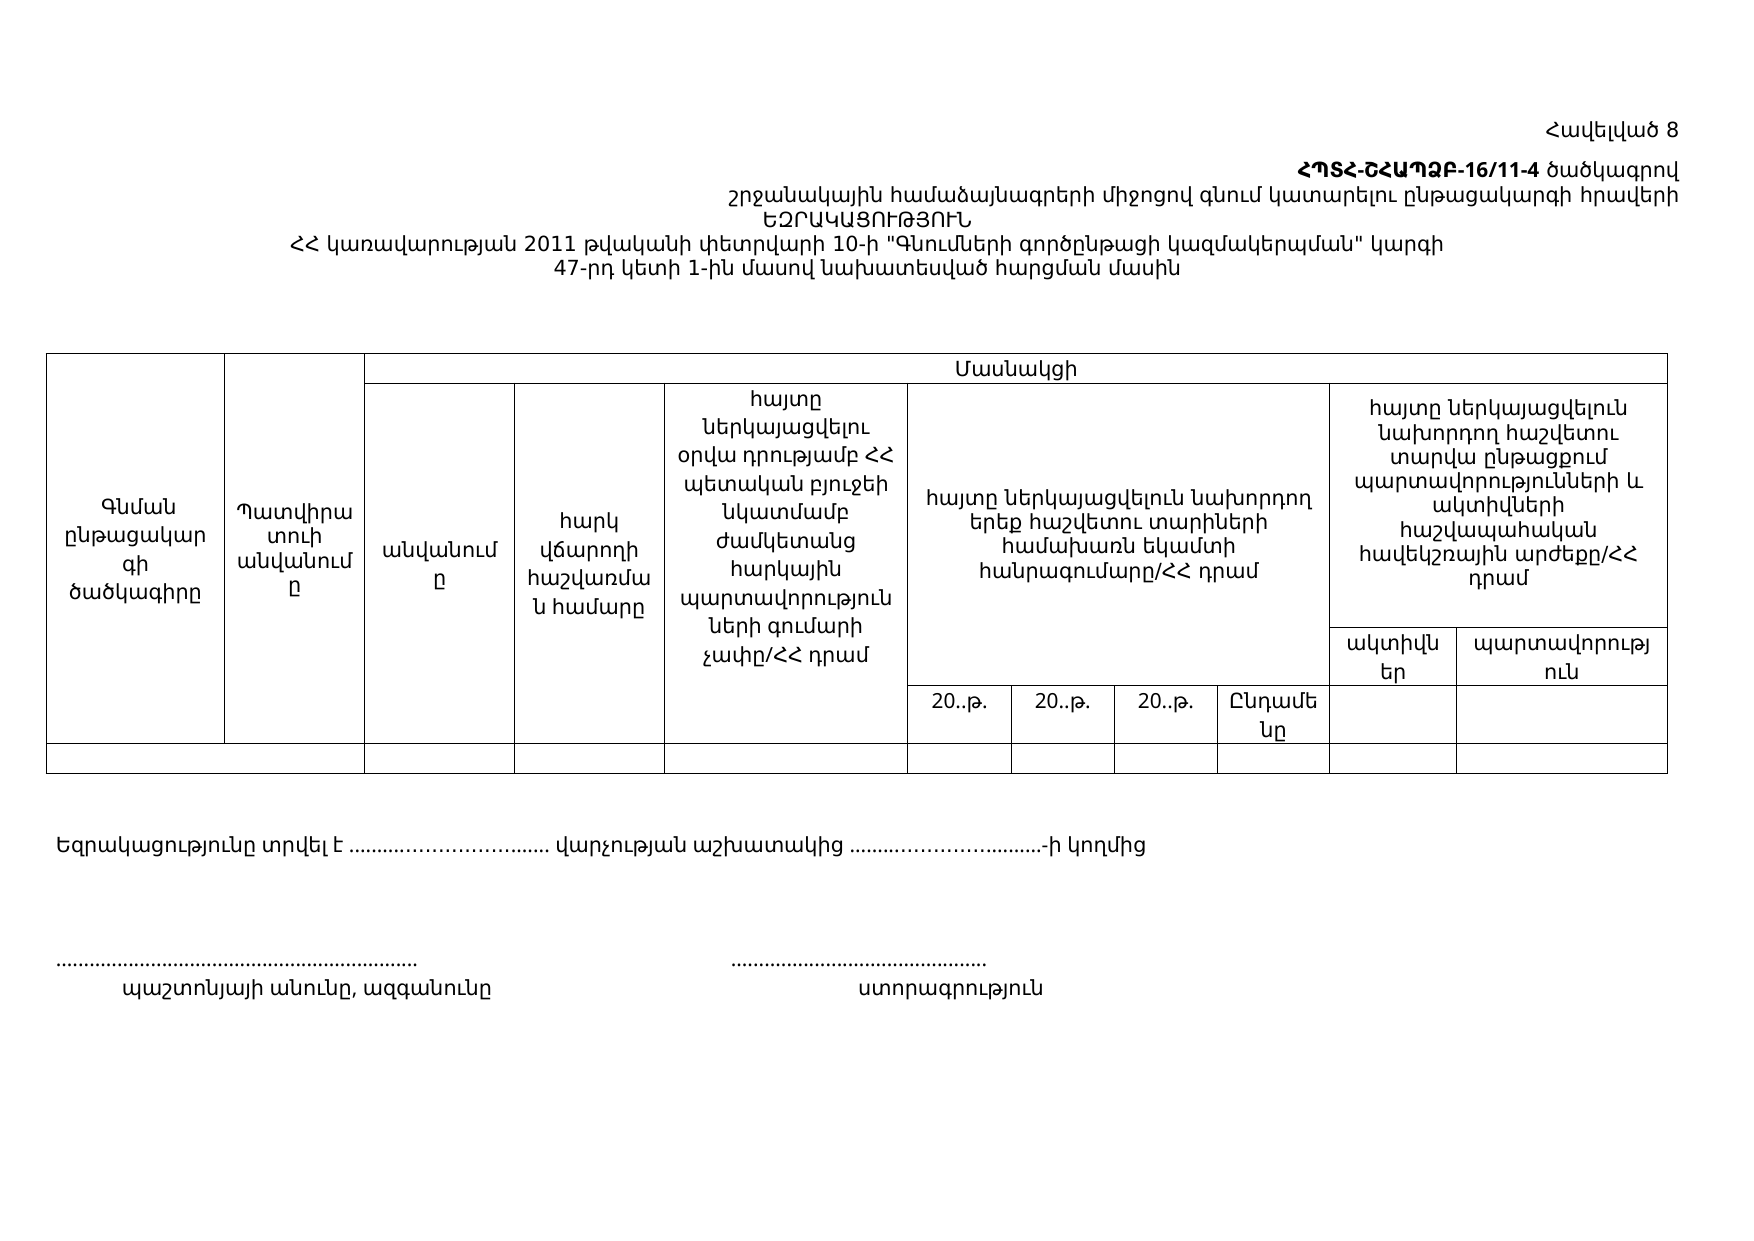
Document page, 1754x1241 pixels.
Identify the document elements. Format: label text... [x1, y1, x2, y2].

table_cell հայտը ներկայացվելու օրվա դրությամբ ՀՀ պետական բյուջեի նկատմամբ ժամկետանց հարկային պարտավորությունների գումարի չափը/ՀՀ դրամ [665, 384, 907, 743]
table_cell հարկ վճարողի հաշվառման համարը [515, 384, 664, 743]
table_cell 20..թ. [1012, 686, 1114, 743]
text շրջանակային համաձայնագրերի միջոցով գնում կատարելու ընթացակարգի հրավերի [56, 183, 1679, 208]
table_cell [908, 744, 1011, 773]
table_cell [1115, 744, 1217, 773]
text ՀՀ կառավարության 2011 թվականի փետրվարի 10-ի "Գնումների գործընթացի կազմակերպման" կարգի [56, 232, 1679, 256]
table_cell [1012, 744, 1114, 773]
text 47-րդ կետի 1-ին մասով նախատեսված հարցման մասին [56, 256, 1679, 280]
table_cell ակտիվներ [1330, 628, 1456, 685]
table_cell [47, 744, 364, 773]
table_cell [1457, 686, 1667, 743]
table_cell [1330, 686, 1456, 743]
table_cell [515, 744, 664, 773]
text ................................................................. .............................................. [56, 944, 1679, 973]
text պաշտոնյայի անունը, ազգանունը ստորագրություն [56, 973, 1679, 1001]
table_cell պարտավորություն [1457, 628, 1667, 685]
table_cell [1457, 744, 1667, 773]
table_header Գնման ընթացակարգի ծածկագիրը [47, 354, 224, 743]
text ԵԶՐԱԿԱՑՈՒԹՅՈՒՆ [56, 208, 1679, 232]
table_cell հայտը ներկայացվելուն նախորդող երեք հաշվետու տարիների համախառն եկամտի հանրագումարը/ՀՀ դրամ [908, 384, 1329, 685]
table_cell [1218, 744, 1329, 773]
table_header Մասնակցի [365, 354, 1667, 383]
table_cell 20..թ. [908, 686, 1011, 743]
table_cell [365, 744, 514, 773]
table_cell [1330, 744, 1456, 773]
text Եզրակացությունը տրվել է ................................. վարչության աշխատակից ................................-ի կողմից [56, 831, 1679, 859]
table_header Պատվիրատուի անվանումը [225, 354, 364, 743]
table_cell անվանումը [365, 384, 514, 743]
text Հավելված 8 [56, 118, 1679, 143]
table_cell հայտը ներկայացվելուն նախորդող հաշվետու տարվա ընթացքում պարտավորությունների և ակտիվների հաշվապահական հավեկշռային արժեքը/ՀՀ դրամ [1330, 384, 1667, 627]
table_cell 20..թ. [1115, 686, 1217, 743]
text ՀՊՏՀ-ՇՀԱՊՁԲ-16/11-4 ծածկագրով [56, 155, 1679, 183]
table_cell Ընդամենը [1218, 686, 1329, 743]
table_cell [665, 744, 907, 773]
